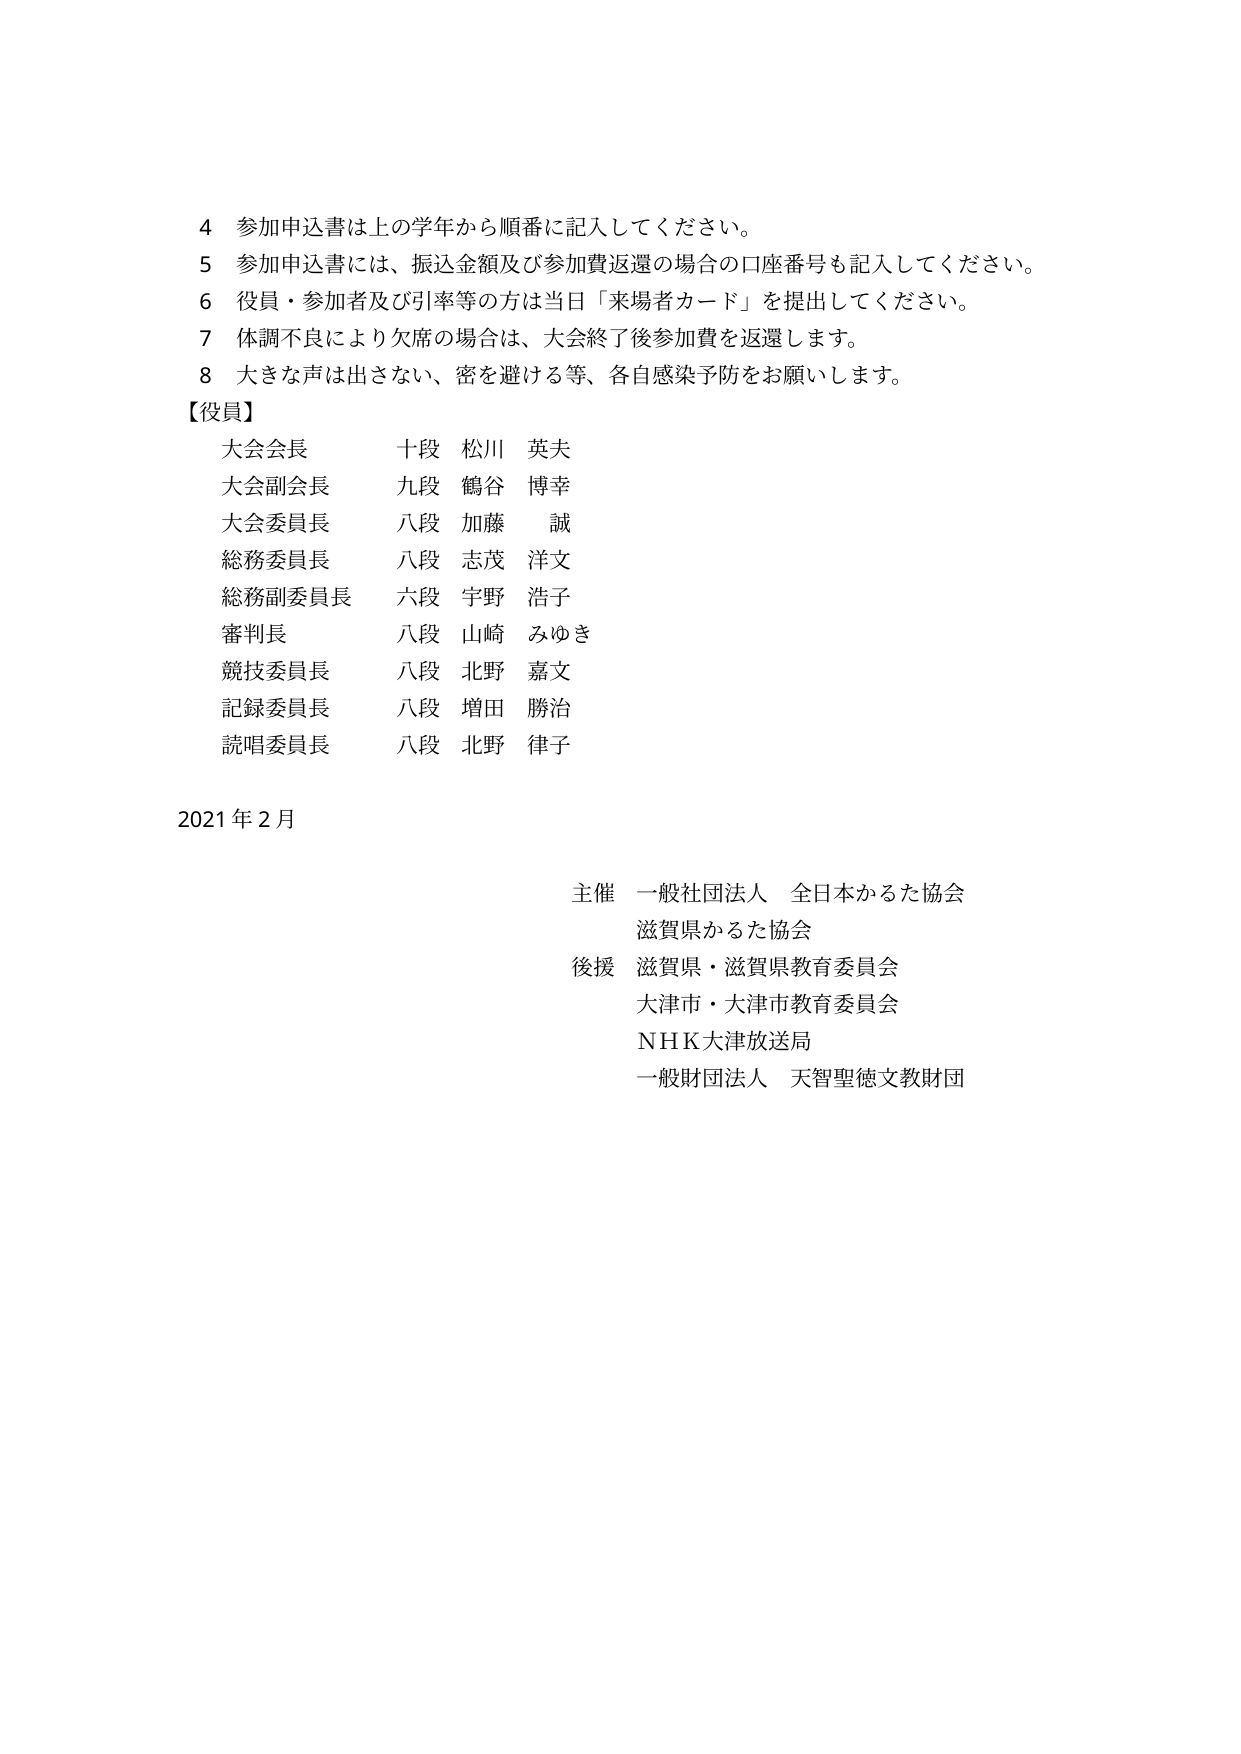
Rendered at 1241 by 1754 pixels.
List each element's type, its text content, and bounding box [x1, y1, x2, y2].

text 総務副委員長 六段 宇野 浩子 [177, 577, 1063, 614]
text 審判長 八段 山崎 みゆき [177, 614, 1063, 651]
text 滋賀県かるた協会 [177, 910, 1063, 947]
text 大会会長 十段 松川 英夫 [177, 429, 1063, 466]
text 競技委員長 八段 北野 嘉文 [177, 651, 1063, 688]
list 役員・参加者及び引率等の方は当日「来場者カード」を提出してください。 [199, 282, 1063, 318]
list 大きな声は出さない、密を避ける等、各自感染予防をお願いします。 [199, 356, 1063, 392]
list 参加申込書には、振込金額及び参加費返還の場合の口座番号も記入してください。 [199, 244, 1063, 282]
text ＮＨＫ大津放送局 [177, 1021, 1063, 1058]
text 大会委員長 八段 加藤 誠 [177, 503, 1063, 540]
text 後援 滋賀県・滋賀県教育委員会 [177, 947, 1063, 984]
text 主催 一般社団法人 全日本かるた協会 [177, 873, 1063, 910]
text 2021年2月 [177, 799, 1063, 836]
text 一般財団法人 天智聖徳文教財団 [177, 1058, 1063, 1095]
list 参加申込書は上の学年から順番に記入してください。 [199, 208, 1063, 244]
list 体調不良により欠席の場合は、大会終了後参加費を返還します。 [199, 318, 1063, 356]
text 読唱委員長 八段 北野 律子 [177, 725, 1063, 762]
text 大津市・大津市教育委員会 [177, 984, 1063, 1021]
text 大会副会長 九段 鶴谷 博幸 [177, 466, 1063, 503]
text 総務委員長 八段 志茂 洋文 [177, 540, 1063, 577]
text 【役員】 [177, 392, 1063, 429]
text 記録委員長 八段 増田 勝治 [177, 688, 1063, 725]
